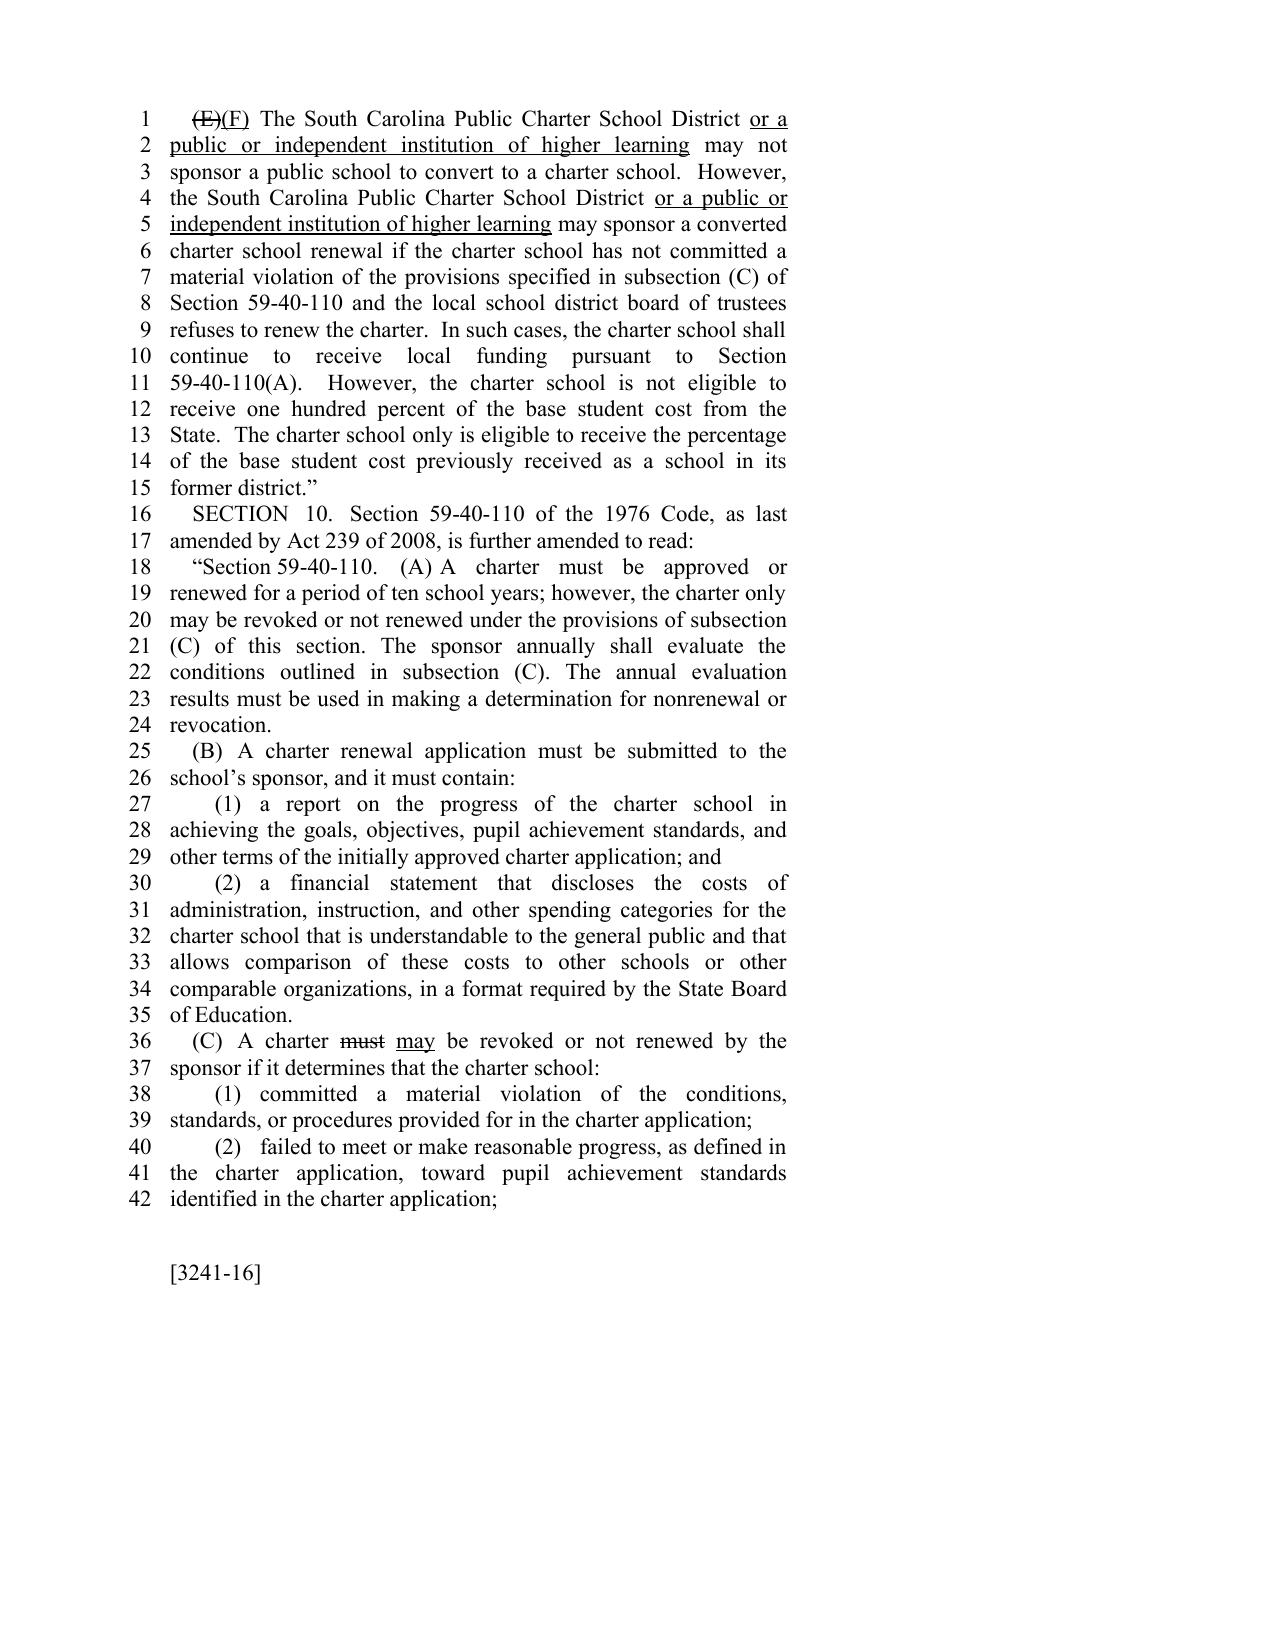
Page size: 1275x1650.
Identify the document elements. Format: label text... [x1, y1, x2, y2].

text (E)(F) The South Carolina Public Charter School District or a public or independent institution of higher learning may not sponsor a public school to convert to a charter school. However, the South Carolina Public Charter School District or a public or independent institution of higher learning may sponsor a converted charter school renewal if the charter school has not committed a material violation of the provisions specified in subsection (C) of Section 59-40-110 and the local school district board of trustees refuses to renew the charter. In such cases, the charter school shall continue to receive local funding pursuant to Section 59-40-110(A). However, the charter school is not eligible to receive one hundred percent of the base student cost from the State. The charter school only is eligible to receive the percentage of the base student cost previously received as a school in its former district.” [169, 105, 787, 500]
text SECTION 10. Section 59-40-110 of the 1976 Code, as last amended by Act 239 of 2008, is further amended to read: [169, 500, 787, 553]
text “Section 59-40-110. (A) A charter must be approved or renewed for a period of ten school years; however, the charter only may be revoked or not renewed under the provisions of subsection (C) of this section. The sponsor annually shall evaluate the conditions outlined in subsection (C). The annual evaluation results must be used in making a determination for nonrenewal or revocation. [169, 553, 787, 737]
text (1) committed a material violation of the conditions, standards, or procedures provided for in the charter application; [169, 1080, 787, 1133]
text (1) a report on the progress of the charter school in achieving the goals, objectives, pupil achievement standards, and other terms of the initially approved charter application; and [169, 790, 787, 869]
text (2) failed to meet or make reasonable progress, as defined in the charter application, toward pupil achievement standards identified in the charter application; [169, 1133, 787, 1212]
text (B) A charter renewal application must be submitted to the school’s sponsor, and it must contain: [169, 737, 787, 790]
text (2) a financial statement that discloses the costs of administration, instruction, and other spending categories for the charter school that is understandable to the general public and that allows comparison of these costs to other schools or other comparable organizations, in a format required by the State Board of Education. [169, 869, 787, 1027]
text (C) A charter must may be revoked or not renewed by the sponsor if it determines that the charter school: [169, 1027, 787, 1080]
